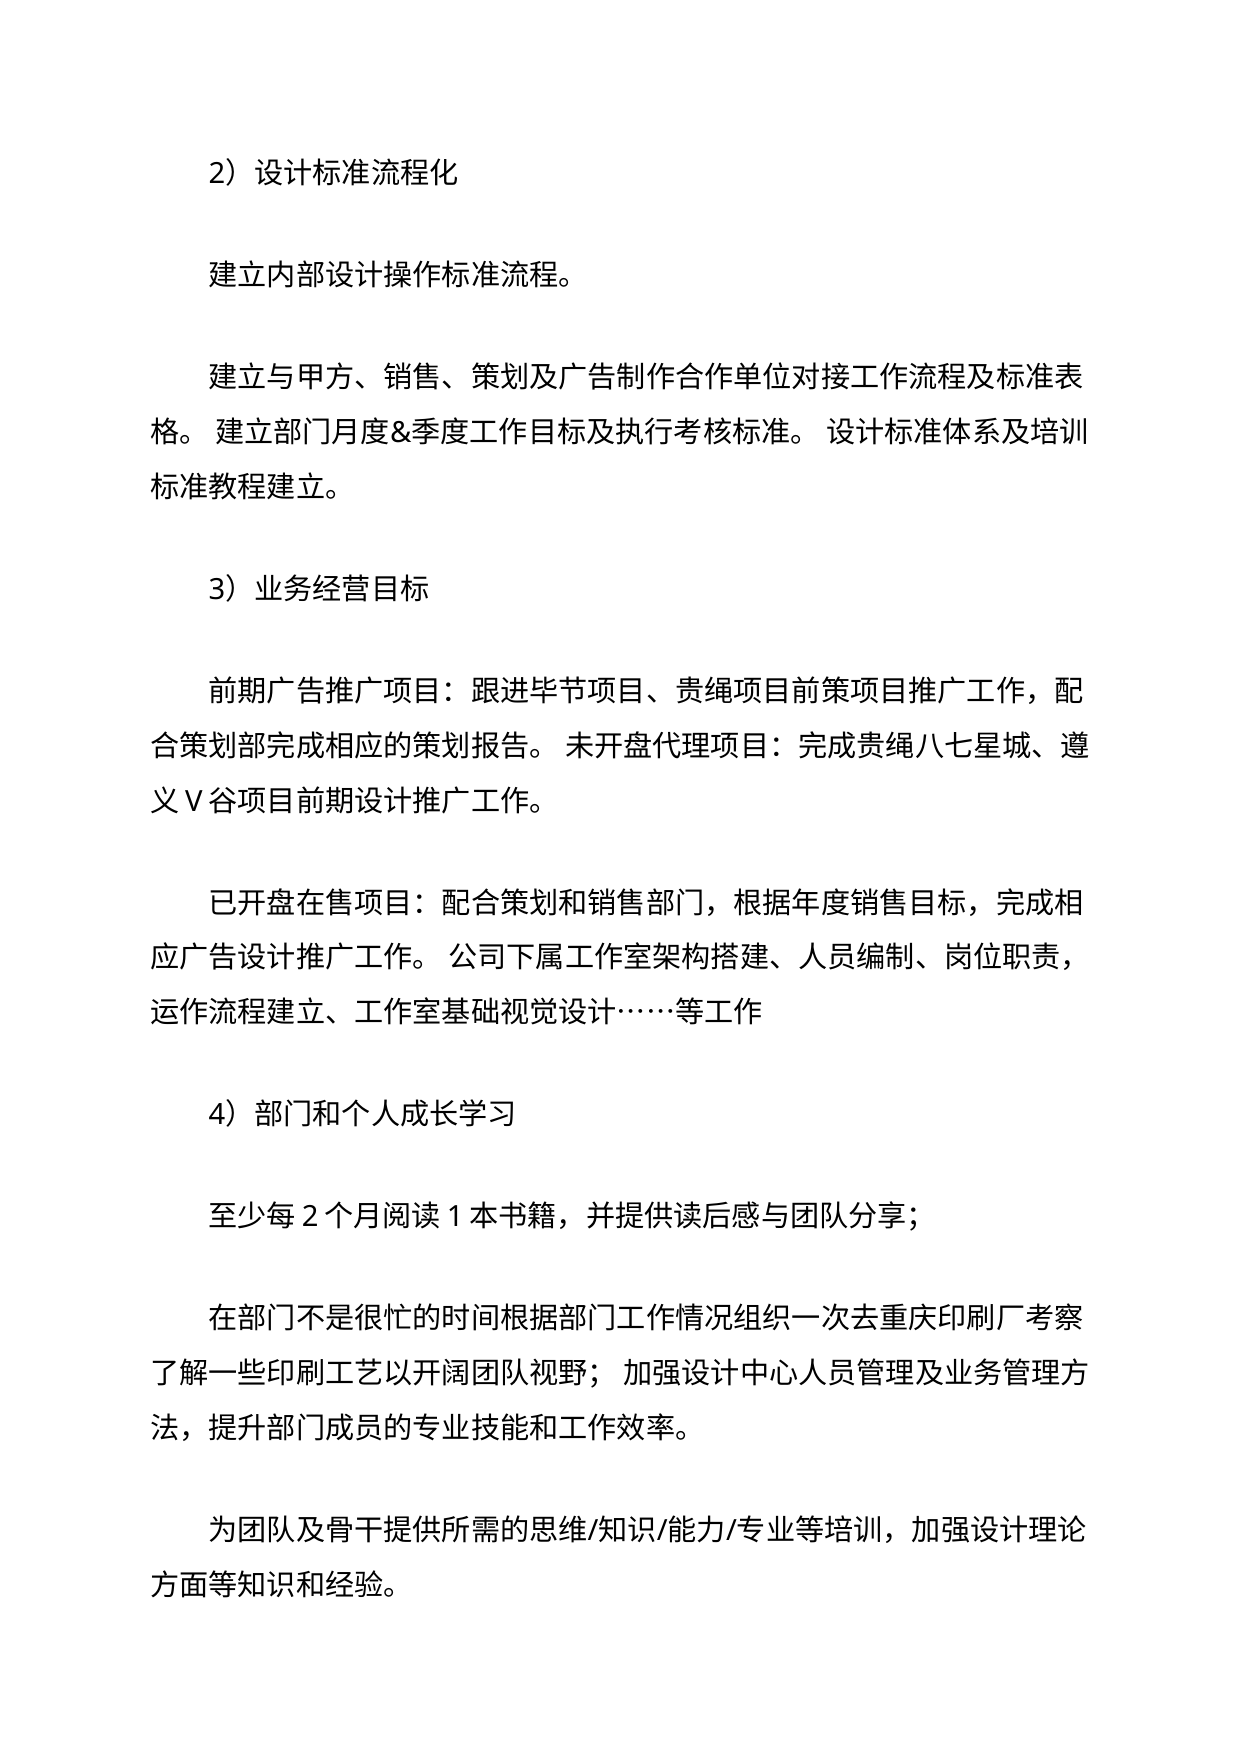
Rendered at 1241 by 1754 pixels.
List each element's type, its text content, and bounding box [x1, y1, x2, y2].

text 在部门不是很忙的时间根据部门工作情况组织一次去重庆印刷厂考察了解一些印刷工艺以开阔团队视野； 加强设计中心人员管理及业务管理方法，提升部门成员的专业技能和工作效率。 [150, 1295, 1090, 1447]
text 已开盘在售项目：配合策划和销售部门，根据年度销售目标，完成相应广告设计推广工作。 公司下属工作室架构搭建、人员编制、岗位职责，运作流程建立、工作室基础视觉设计……等工作 [150, 879, 1090, 1031]
text 建立内部设计操作标准流程。 [150, 252, 1090, 294]
text 4）部门和个人成长学习 [150, 1091, 1090, 1133]
text 至少每2个月阅读1本书籍，并提供读后感与团队分享； [150, 1193, 1090, 1235]
text 2）设计标准流程化 [150, 150, 1090, 192]
text 建立与甲方、销售、策划及广告制作合作单位对接工作流程及标准表格。 建立部门月度&季度工作目标及执行考核标准。 设计标准体系及培训标准教程建立。 [150, 354, 1090, 506]
text 为团队及骨干提供所需的思维/知识/能力/专业等培训，加强设计理论方面等知识和经验。 [150, 1506, 1090, 1603]
text 3）业务经营目标 [150, 565, 1090, 608]
text 前期广告推广项目：跟进毕节项目、贵绳项目前策项目推广工作，配合策划部完成相应的策划报告。 未开盘代理项目：完成贵绳八七星城、遵义V谷项目前期设计推广工作。 [150, 667, 1090, 819]
